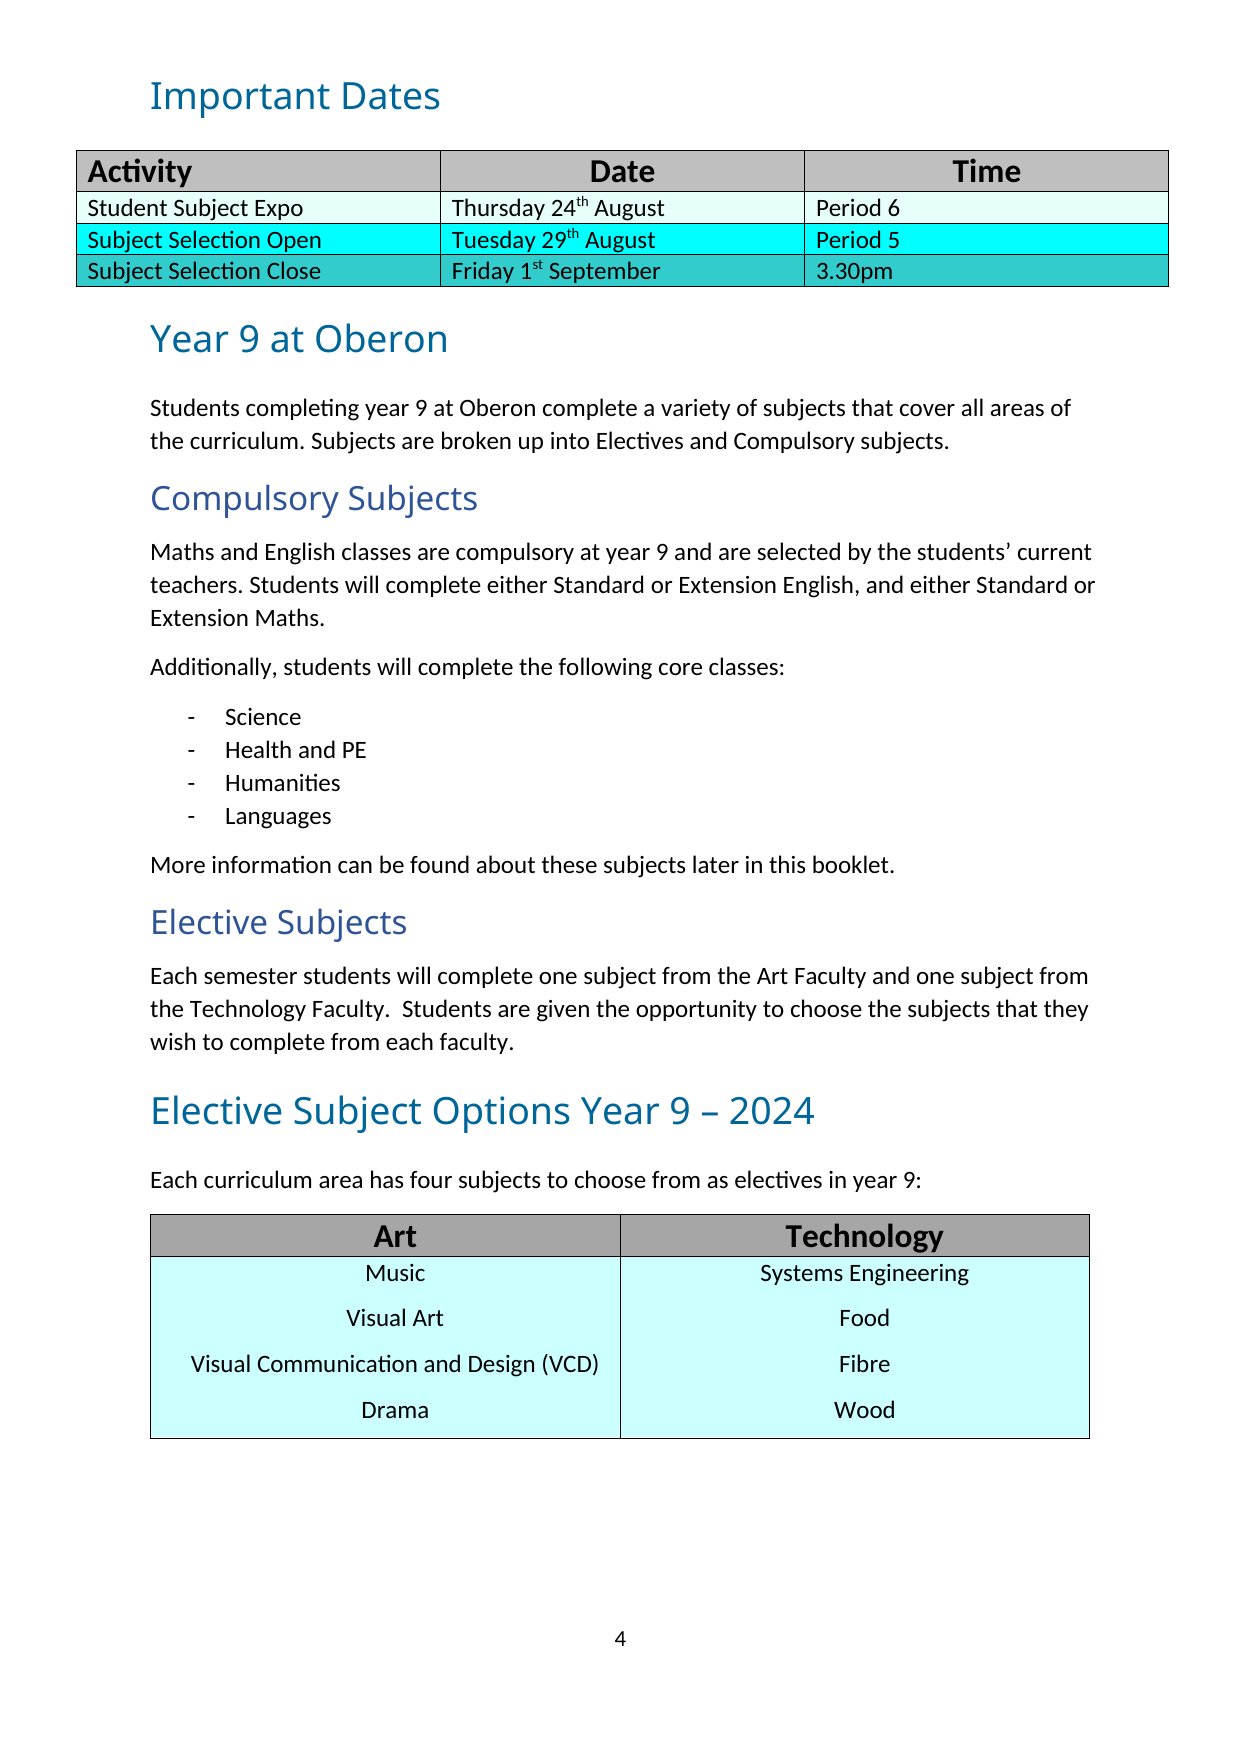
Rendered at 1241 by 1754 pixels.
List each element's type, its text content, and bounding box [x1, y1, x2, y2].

text Each semester students will complete one subject from the Art Faculty and one subject from the Technology Faculty. Students are given the opportunity to choose the subjects that they wish to complete from each faculty. [150, 960, 1110, 1057]
table_cell Systems Engineering Food Fibre Wood [621, 1257, 1089, 1437]
text Additionally, students will complete the following core classes: [150, 651, 1110, 682]
table_cell 3.30pm [805, 255, 1168, 286]
list Humanities [187, 767, 1110, 797]
subtitle Compulsory Subjects [150, 474, 1090, 520]
text Students completing year 9 at Oberon complete a variety of subjects that cover all areas of the curriculum. Subjects are broken up into Electives and Compulsory subjects. [150, 392, 1110, 456]
text More information can be found about these subjects later in this booklet. [150, 849, 1110, 880]
list Science [187, 701, 1110, 732]
table_cell Period 5 [805, 224, 1168, 254]
table_header Date [441, 151, 804, 191]
subtitle Elective Subject Options Year 9 – 2024 [150, 1084, 1090, 1135]
table_cell Subject Selection Open [77, 224, 440, 254]
table_cell Period 6 [805, 192, 1168, 223]
text Maths and English classes are compulsory at year 9 and are selected by the students’ current teachers. Students will complete either Standard or Extension English, and either Standard or Extension Maths. [150, 536, 1110, 632]
subtitle Year 9 at Oberon [150, 312, 1090, 363]
list Languages [187, 800, 1110, 830]
subtitle Important Dates [150, 69, 1090, 120]
table_cell Friday 1st September [441, 255, 804, 286]
table_cell Subject Selection Close [77, 255, 440, 286]
text Each curriculum area has four subjects to choose from as electives in year 9: [150, 1164, 1090, 1195]
table_header Art [151, 1215, 620, 1256]
table_cell Student Subject Expo [77, 192, 440, 223]
table_header Activity [77, 151, 440, 191]
subtitle Elective Subjects [150, 899, 1090, 944]
table_cell Thursday 24th August [441, 192, 804, 223]
table_header Technology [621, 1215, 1089, 1256]
table_cell Tuesday 29th August [441, 224, 804, 254]
list Health and PE [187, 734, 1110, 764]
table_cell Music Visual Art Visual Communication and Design (VCD) Drama [151, 1257, 620, 1437]
table_header Time [805, 151, 1168, 191]
